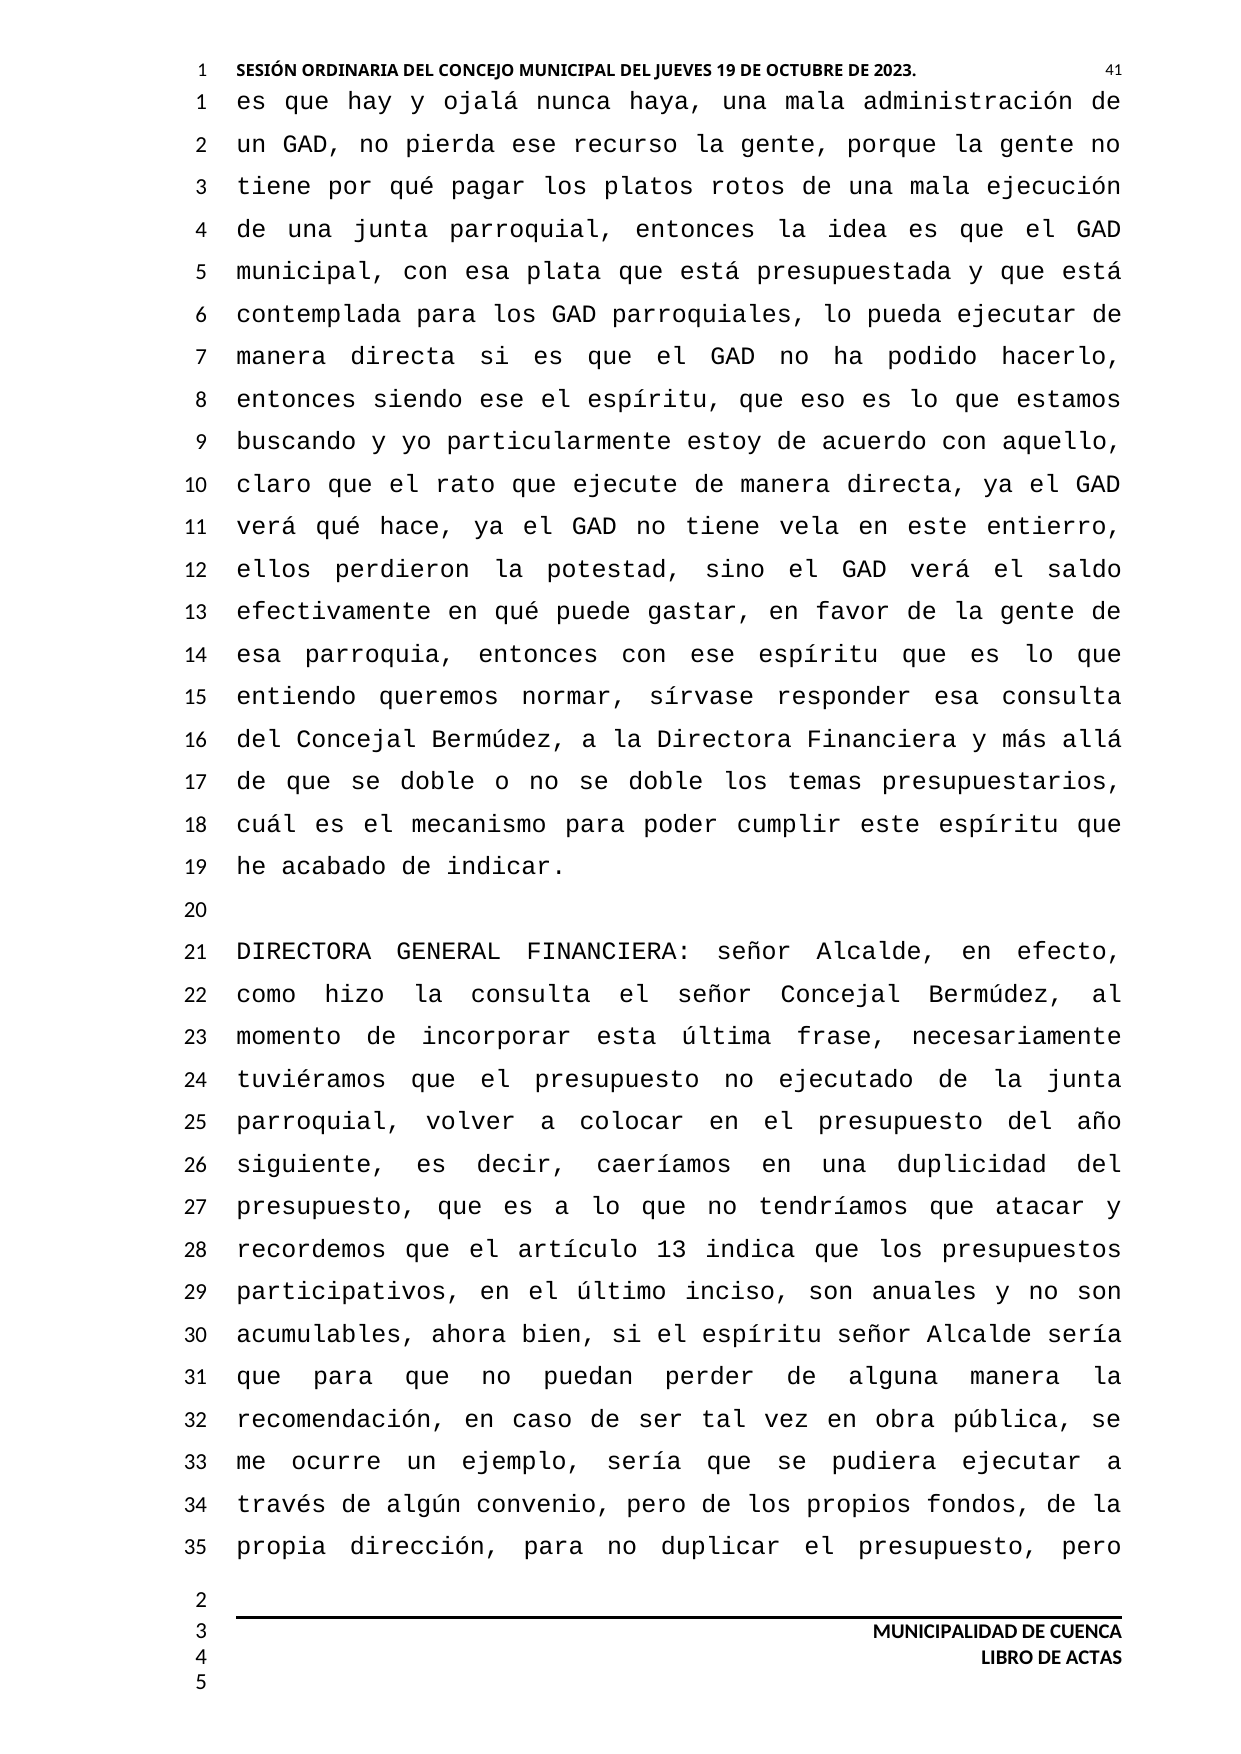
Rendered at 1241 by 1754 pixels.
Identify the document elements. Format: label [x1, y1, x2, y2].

text [236, 939, 1122, 1562]
text [236, 89, 1122, 882]
